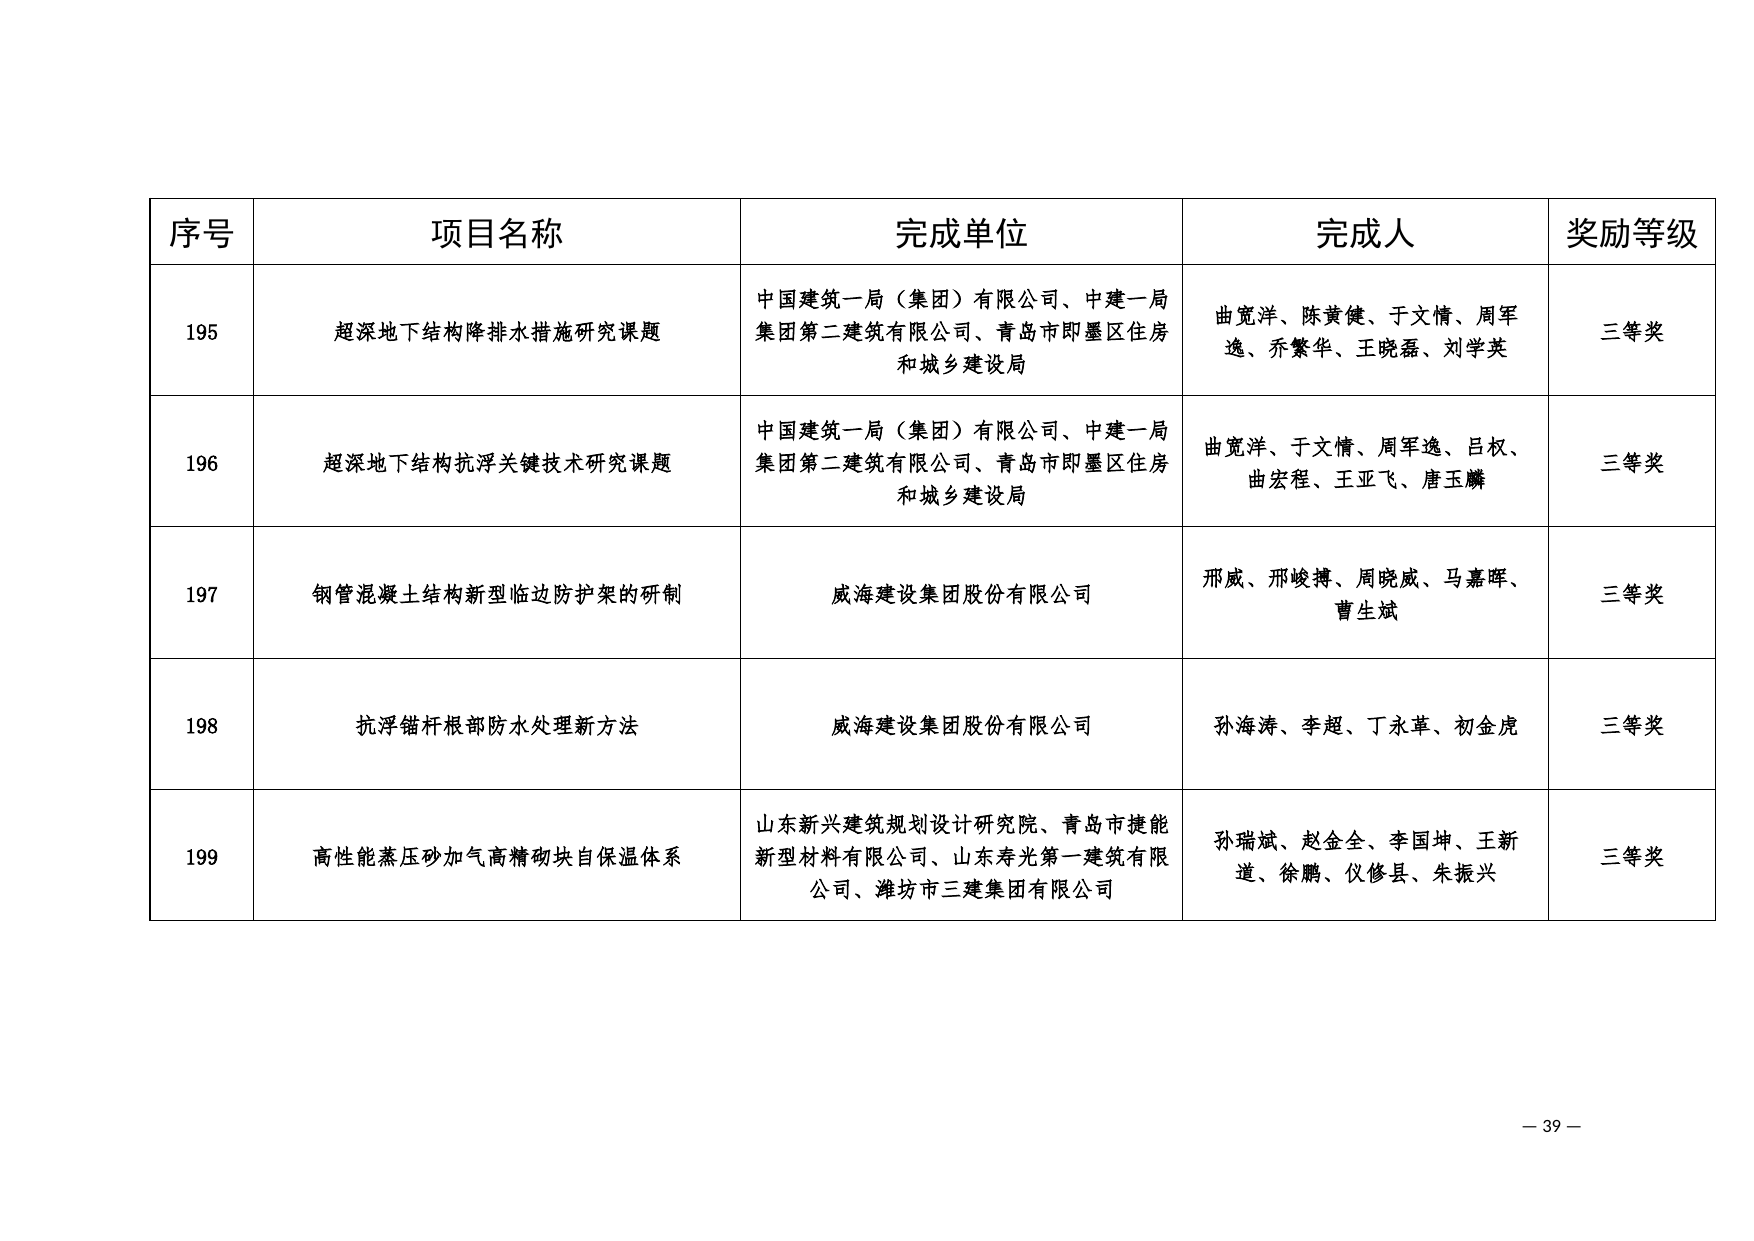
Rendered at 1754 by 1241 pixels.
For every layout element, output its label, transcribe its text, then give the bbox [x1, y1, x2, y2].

table_cell 198 [151, 659, 253, 789]
table_cell 孙海涛、李超、丁永革、初金虎 [1183, 659, 1548, 789]
table_cell 曲宽洋、于文情、周军逸、吕权、曲宏程、王亚飞、唐玉麟 [1183, 396, 1548, 526]
table_cell 中国建筑一局（集团）有限公司、中建一局集团第二建筑有限公司、青岛市即墨区住房和城乡建设局 [741, 396, 1182, 526]
table_cell 三等奖 [1549, 790, 1715, 920]
table_cell 三等奖 [1549, 659, 1715, 789]
table_cell 山东新兴建筑规划设计研究院、青岛市捷能新型材料有限公司、山东寿光第一建筑有限公司、潍坊市三建集团有限公司 [741, 790, 1182, 920]
table_cell 中国建筑一局（集团）有限公司、中建一局集团第二建筑有限公司、青岛市即墨区住房和城乡建设局 [741, 265, 1182, 395]
table_cell 威海建设集团股份有限公司 [741, 659, 1182, 789]
table_cell 195 [151, 265, 253, 395]
table_cell 三等奖 [1549, 527, 1715, 657]
table_header 完成单位 [741, 199, 1182, 264]
table_cell 197 [151, 527, 253, 657]
table_header 序号 [151, 199, 253, 264]
table_cell 199 [151, 790, 253, 920]
table_cell 邢威、邢峻搏、周晓威、马嘉晖、曹生斌 [1183, 527, 1548, 657]
table_header 项目名称 [254, 199, 740, 264]
table_cell 曲宽洋、陈黄健、于文情、周军逸、乔繁华、王晓磊、刘学英 [1183, 265, 1548, 395]
table_cell 孙瑞斌、赵金全、李国坤、王新道、徐鹏、仪修县、朱振兴 [1183, 790, 1548, 920]
table_cell 抗浮锚杆根部防水处理新方法 [254, 659, 740, 789]
table_cell 高性能蒸压砂加气高精砌块自保温体系 [254, 790, 740, 920]
table_cell 超深地下结构抗浮关键技术研究课题 [254, 396, 740, 526]
table_cell 三等奖 [1549, 396, 1715, 526]
table_header 完成人 [1183, 199, 1548, 264]
table_header 奖励等级 [1549, 199, 1715, 264]
table_cell 钢管混凝土结构新型临边防护架的研制 [254, 527, 740, 657]
table_cell 196 [151, 396, 253, 526]
table_cell 三等奖 [1549, 265, 1715, 395]
table_cell 超深地下结构降排水措施研究课题 [254, 265, 740, 395]
table_cell 威海建设集团股份有限公司 [741, 527, 1182, 657]
